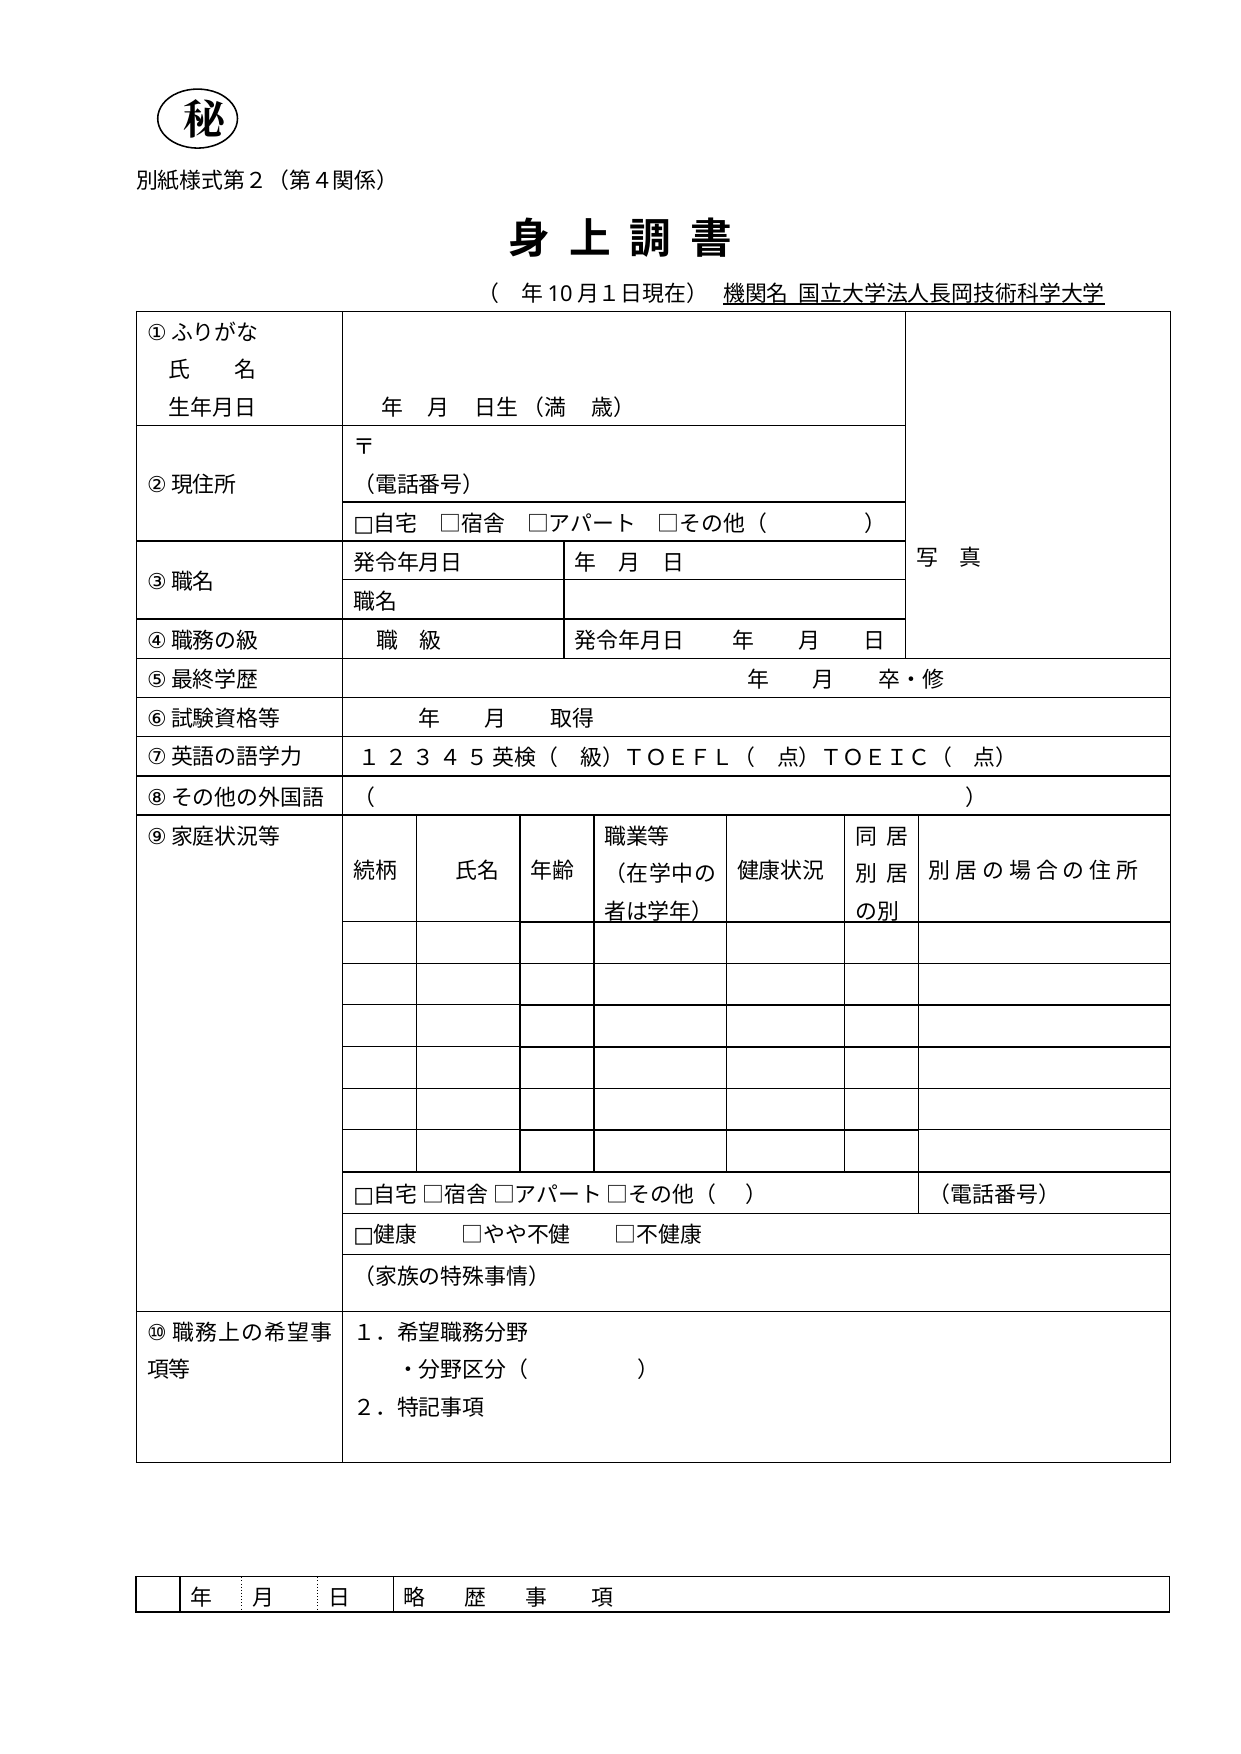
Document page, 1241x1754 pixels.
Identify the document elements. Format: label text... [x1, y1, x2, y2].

table_cell [595, 1048, 726, 1088]
table_cell [845, 1131, 918, 1171]
table_header 年 [181, 1577, 242, 1611]
table_cell ⑤最終学歴 [137, 659, 342, 696]
table_cell [595, 1131, 726, 1171]
table_cell 別 居 の 場 合 の 住 所 [919, 816, 1170, 921]
table_cell （電話番号） [919, 1173, 1170, 1213]
table_cell [919, 964, 1170, 1004]
table_cell [919, 1130, 1170, 1171]
table_cell [521, 1089, 593, 1129]
table_cell 発令年月日 年 月 日 [565, 620, 905, 657]
table_cell [595, 923, 726, 963]
table_cell [417, 922, 519, 963]
table_header 月 [242, 1577, 317, 1611]
table_cell [521, 1006, 593, 1046]
table_cell [343, 964, 416, 1004]
text 身 上 調 書 [136, 198, 1104, 273]
table_cell [595, 1089, 726, 1129]
table_header 年 月 日生 （満 歳） [343, 312, 905, 424]
text （ 年10月１日現在） 機関名 国立大学法人長岡技術科学大学 [136, 273, 1104, 311]
table_cell 職名 [343, 580, 563, 618]
table_cell ④職務の級 [137, 620, 342, 657]
table_cell ⑥試験資格等 [137, 698, 342, 736]
table_cell ⑧その他の外国語 [137, 777, 342, 814]
table_cell （家族の特殊事情） [343, 1255, 1170, 1311]
table_cell [727, 964, 844, 1004]
table_cell ⑨家庭状況等 [137, 816, 342, 1311]
table_cell 〒 （電話番号） [343, 426, 905, 501]
table_cell [919, 1089, 1170, 1129]
table_cell [417, 1089, 519, 1129]
table_cell [521, 923, 593, 963]
table_cell [727, 923, 844, 963]
table_cell [565, 580, 905, 618]
table_cell [417, 1047, 519, 1088]
table_cell 健康状況 [727, 816, 844, 921]
table_cell [595, 964, 726, 1004]
table_cell ③職名 [137, 542, 342, 618]
table_cell 同居別居の別 [845, 816, 918, 921]
table_header ①ふりがな 氏 名 生年月日 [137, 312, 342, 424]
table_cell [343, 1047, 416, 1088]
table_cell □健康 □やや不健 □不健康 （ ） [343, 1214, 1170, 1254]
table_cell [845, 923, 918, 963]
table_cell ②現住所 [137, 426, 342, 540]
table_cell ⑦英語の語学力 [137, 737, 342, 775]
table_cell （ ） [343, 777, 1170, 814]
table_cell 続柄 [343, 816, 416, 921]
table_cell ⑩職務上の希望事項等 [137, 1312, 342, 1462]
table_cell [919, 1006, 1170, 1046]
table_cell 年 月 日 [565, 542, 905, 579]
table_header 略 歴 事 項 [394, 1577, 1169, 1611]
table_cell 年 月 取得 [343, 698, 1170, 736]
table_header 写 真 [906, 312, 1170, 657]
table_cell 年 月 卒・修 [343, 659, 1170, 696]
table_cell □自宅 □宿舎 □アパート □その他（ ） [343, 503, 905, 540]
table_cell [343, 922, 416, 963]
table_cell 職業等 （在学中の者は学年） [595, 816, 726, 921]
table_cell [919, 923, 1170, 963]
table_cell [343, 1005, 416, 1046]
table_cell 氏名 [417, 816, 519, 921]
table_cell [727, 1006, 844, 1046]
table_cell [595, 1006, 726, 1046]
table_cell [521, 1131, 593, 1171]
table_cell [343, 1089, 416, 1129]
table_cell □自宅 □宿舎 □アパート □その他（ ） [343, 1173, 918, 1213]
table_cell [845, 1006, 918, 1046]
table_cell [727, 1089, 844, 1129]
table_cell [845, 1048, 918, 1088]
table_cell 発令年月日 [343, 542, 563, 579]
table_cell [417, 1005, 519, 1046]
table_cell [521, 964, 593, 1004]
table_cell １ ２ ３ ４ ５ 英検（ 級）ＴＯＥＦＬ（ 点）ＴＯＥＩＣ（ 点） [343, 737, 1170, 775]
table_cell [521, 1048, 593, 1088]
table_cell 年齢 [521, 816, 593, 921]
table_header 日 [318, 1577, 393, 1611]
table_header ⑪ 略 歴 [137, 1577, 179, 1611]
table_cell [845, 964, 918, 1004]
table_cell 職 級 [343, 620, 563, 657]
table_cell [417, 1130, 519, 1171]
table_cell [417, 964, 519, 1004]
table_cell １．希望職務分野 ・分野区分（ ） ２．特記事項 [343, 1312, 1170, 1462]
table_cell [845, 1089, 918, 1129]
table_cell [727, 1048, 844, 1088]
table_cell [343, 1130, 416, 1171]
table_cell [919, 1048, 1170, 1088]
text 別紙様式第２（第４関係） [136, 161, 1104, 198]
table_cell [727, 1131, 844, 1171]
